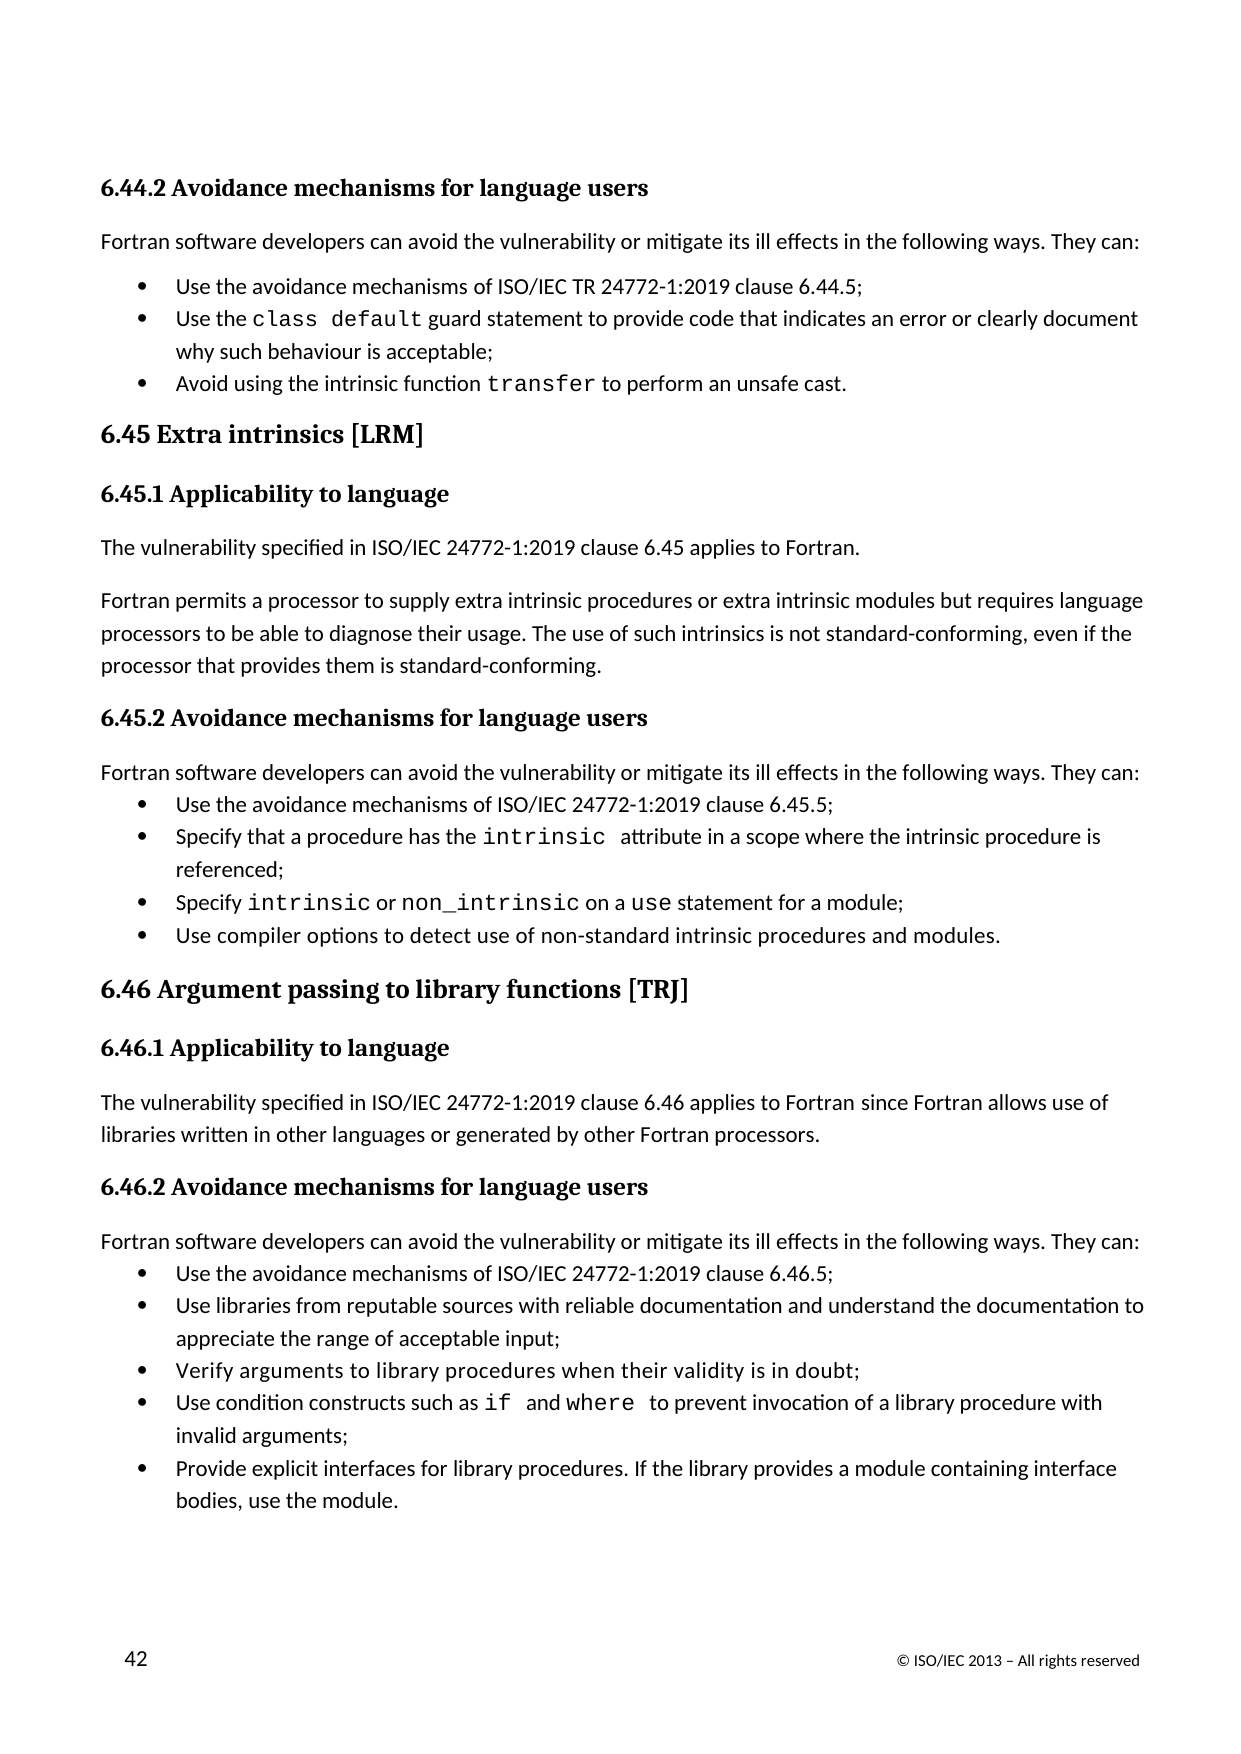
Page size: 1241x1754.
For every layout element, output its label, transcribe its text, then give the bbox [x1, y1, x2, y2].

text Provide explicit interfaces for library procedures. If the library provides a module containing interface bodies, use the module. [138, 1454, 1164, 1514]
text Use condition constructs such as if and where to prevent invocation of a library procedure with invalid arguments; [138, 1388, 1164, 1449]
text Specify intrinsic or non_intrinsic on a use statement for a module; [138, 888, 1164, 917]
list Use the avoidance mechanisms of ISO/IEC TR 24772-1:2019 clause 6.44.5; [138, 272, 1164, 300]
text Use compiler options to detect use of non-standard intrinsic procedures and modules. [138, 921, 1164, 949]
list Fortran software developers can avoid the vulnerability or mitigate its ill effects in the following ways. They can: [101, 758, 1164, 786]
text 6.45.1 Applicability to language [101, 479, 1164, 508]
list Verify arguments to library procedures when their validity is in doubt; [138, 1356, 1164, 1384]
list Use the class default guard statement to provide code that indicates an error or clearly document why such behaviour is acceptable; [138, 304, 1164, 365]
text Fortran permits a processor to supply extra intrinsic procedures or extra intrinsic modules but requires language processors to be able to diagnose their usage. The use of such intrinsics is not standard-conforming, even if the processor that provides them is standard-conforming. [101, 586, 1164, 679]
text 6.44.2 Avoidance mechanisms for language users [101, 173, 1164, 202]
text The vulnerability specified in ISO/IEC 24772-1:2019 clause 6.46 applies to Fortran since Fortran allows use of libraries written in other languages or generated by other Fortran processors. [101, 1088, 1164, 1148]
subtitle 6.46 Argument passing to library functions [TRJ] [101, 974, 1164, 1005]
list Use libraries from reputable sources with reliable documentation and understand the documentation to appreciate the range of acceptable input; [138, 1292, 1164, 1352]
text The vulnerability specified in ISO/IEC 24772-1:2019 clause 6.45 applies to Fortran. [101, 533, 1164, 561]
list Avoid using the intrinsic function transfer to perform an unsafe cast. [138, 369, 1164, 399]
text 6.45.2 Avoidance mechanisms for language users [101, 704, 1164, 733]
text 6.46.2 Avoidance mechanisms for language users [101, 1173, 1164, 1202]
text 6.46.1 Applicability to language [101, 1034, 1164, 1063]
text Specify that a procedure has the intrinsic attribute in a scope where the intrinsic procedure is referenced; [138, 822, 1164, 883]
subtitle 6.45 Extra intrinsics [LRM] [101, 419, 1164, 451]
list Fortran software developers can avoid the vulnerability or mitigate its ill effects in the following ways. They can: [101, 227, 1164, 255]
list Use the avoidance mechanisms of ISO/IEC 24772-1:2019 clause 6.46.5; [138, 1259, 1164, 1287]
text Use the avoidance mechanisms of ISO/IEC 24772-1:2019 clause 6.45.5; [138, 790, 1164, 818]
list Fortran software developers can avoid the vulnerability or mitigate its ill effects in the following ways. They can: [101, 1227, 1164, 1255]
